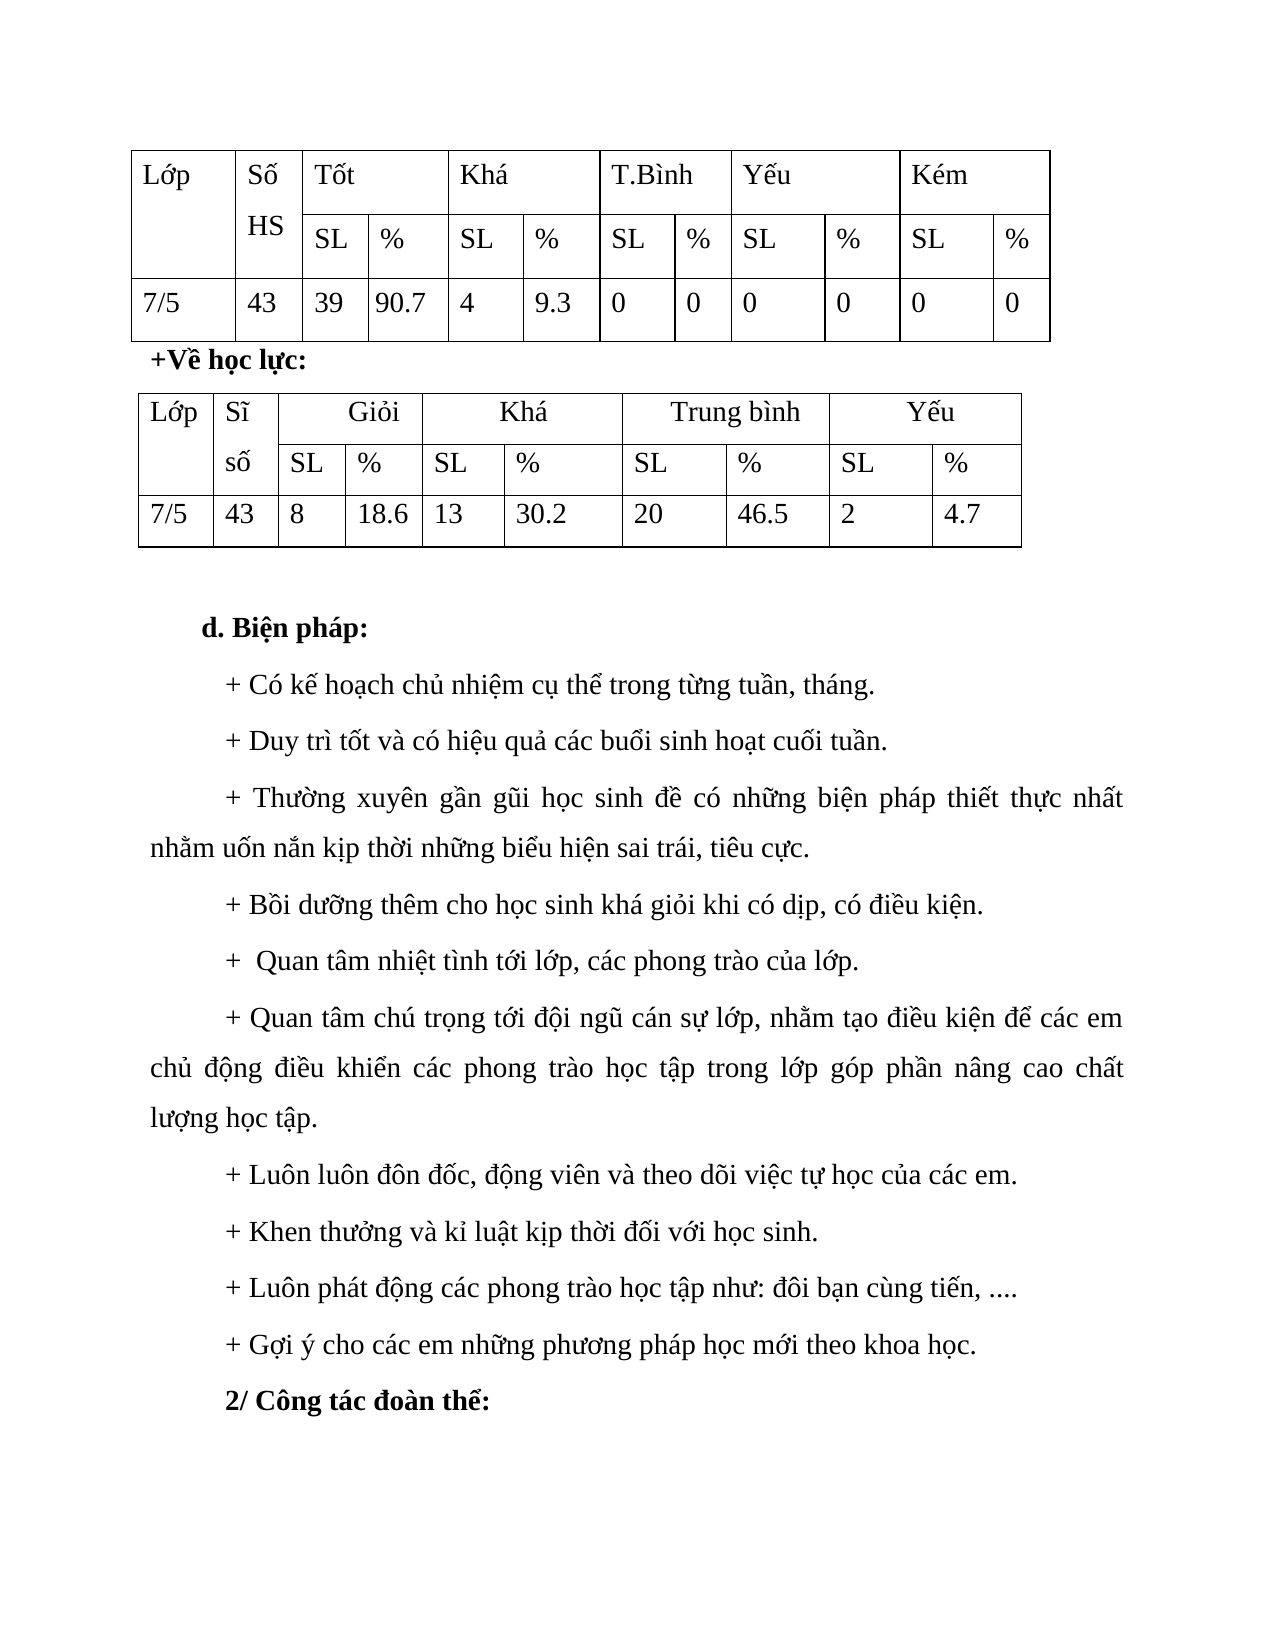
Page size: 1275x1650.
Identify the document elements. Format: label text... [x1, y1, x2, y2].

table_header Sĩ số [214, 394, 278, 495]
table_header Yếu [830, 394, 1021, 444]
text + Luôn luôn đôn đốc, động viên và theo dõi việc tự học của các em. [150, 1157, 1125, 1191]
table_header Giỏi [279, 394, 422, 444]
table_cell 46.5 [727, 496, 829, 546]
table_cell 0 [601, 279, 674, 341]
table_cell SL [449, 215, 523, 277]
table_cell SL [830, 445, 932, 495]
table_header Khá [449, 151, 599, 214]
table_cell % [676, 215, 731, 277]
text + Duy trì tốt và có hiệu quả các buổi sinh hoạt cuối tuần. [150, 723, 1125, 757]
table_cell 7/5 [132, 279, 235, 341]
table_cell 0 [901, 279, 993, 341]
table_cell 39 [303, 279, 368, 341]
text 2/ Công tác đoàn thể: [150, 1383, 1125, 1417]
table_header Lớp [132, 151, 235, 277]
table_cell SL [303, 215, 368, 277]
table_cell % [369, 215, 448, 277]
table_cell % [505, 445, 622, 495]
text + Có kế hoạch chủ nhiệm cụ thể trong từng tuần, tháng. [150, 667, 1125, 700]
text + Bồi dưỡng thêm cho học sinh khá giỏi khi có dịp, có điều kiện. [150, 887, 1125, 920]
table_cell % [727, 445, 829, 495]
table_header Khá [423, 394, 622, 444]
table_header Lớp [139, 394, 213, 495]
table_cell 0 [826, 279, 899, 341]
table_cell SL [732, 215, 824, 277]
table_header Yếu [732, 151, 899, 214]
table_cell 4.7 [933, 496, 1021, 546]
table_header Số HS [236, 151, 302, 277]
table_cell % [346, 445, 422, 495]
table_cell 30.2 [505, 496, 622, 546]
text +Về học lực: [150, 342, 1125, 376]
text + Khen thưởng và kỉ luật kịp thời đối với học sinh. [150, 1214, 1125, 1247]
table_header Tốt [303, 151, 448, 214]
table_cell 43 [214, 496, 278, 546]
table_cell SL [601, 215, 674, 277]
table_cell 2 [830, 496, 932, 546]
table_header Trung bình [623, 394, 829, 444]
table_cell 7/5 [139, 496, 213, 546]
table_header T.Bình [601, 151, 731, 214]
table_cell % [826, 215, 899, 277]
table_cell 4 [449, 279, 523, 341]
table_cell SL [279, 445, 345, 495]
table_cell 43 [236, 279, 302, 341]
table_cell 20 [623, 496, 726, 546]
text + Luôn phát động các phong trào học tập như: đôi bạn cùng tiến, .... [150, 1270, 1125, 1304]
table_cell 13 [423, 496, 504, 546]
table_cell 0 [994, 279, 1049, 341]
table_cell 8 [279, 496, 345, 546]
text d. Biện pháp: [150, 610, 1125, 644]
text + Quan tâm chú trọng tới đội ngũ cán sự lớp, nhằm tạo điều kiện để các em chủ động điều khiển các phong trào học tập trong lớp góp phần nâng cao chất lượng học tập. [150, 1000, 1125, 1134]
table_cell 9.3 [524, 279, 599, 341]
table_cell % [933, 445, 1021, 495]
table_cell 18.6 [346, 496, 422, 546]
table_cell 90.7 [369, 279, 448, 341]
text + Gợi ý cho các em những phương pháp học mới theo khoa học. [150, 1327, 1125, 1360]
table_cell 0 [676, 279, 731, 341]
table_cell 0 [732, 279, 824, 341]
text + Thường xuyên gần gũi học sinh đề có những biện pháp thiết thực nhất nhằm uốn nắn kịp thời những biểu hiện sai trái, tiêu cực. [150, 780, 1125, 864]
table_cell SL [901, 215, 993, 277]
table_cell % [994, 215, 1049, 277]
table_cell % [524, 215, 599, 277]
text + Quan tâm nhiệt tình tới lớp, các phong trào của lớp. [150, 943, 1125, 977]
table_cell SL [623, 445, 726, 495]
table_cell SL [423, 445, 504, 495]
table_header Kém [901, 151, 1049, 214]
